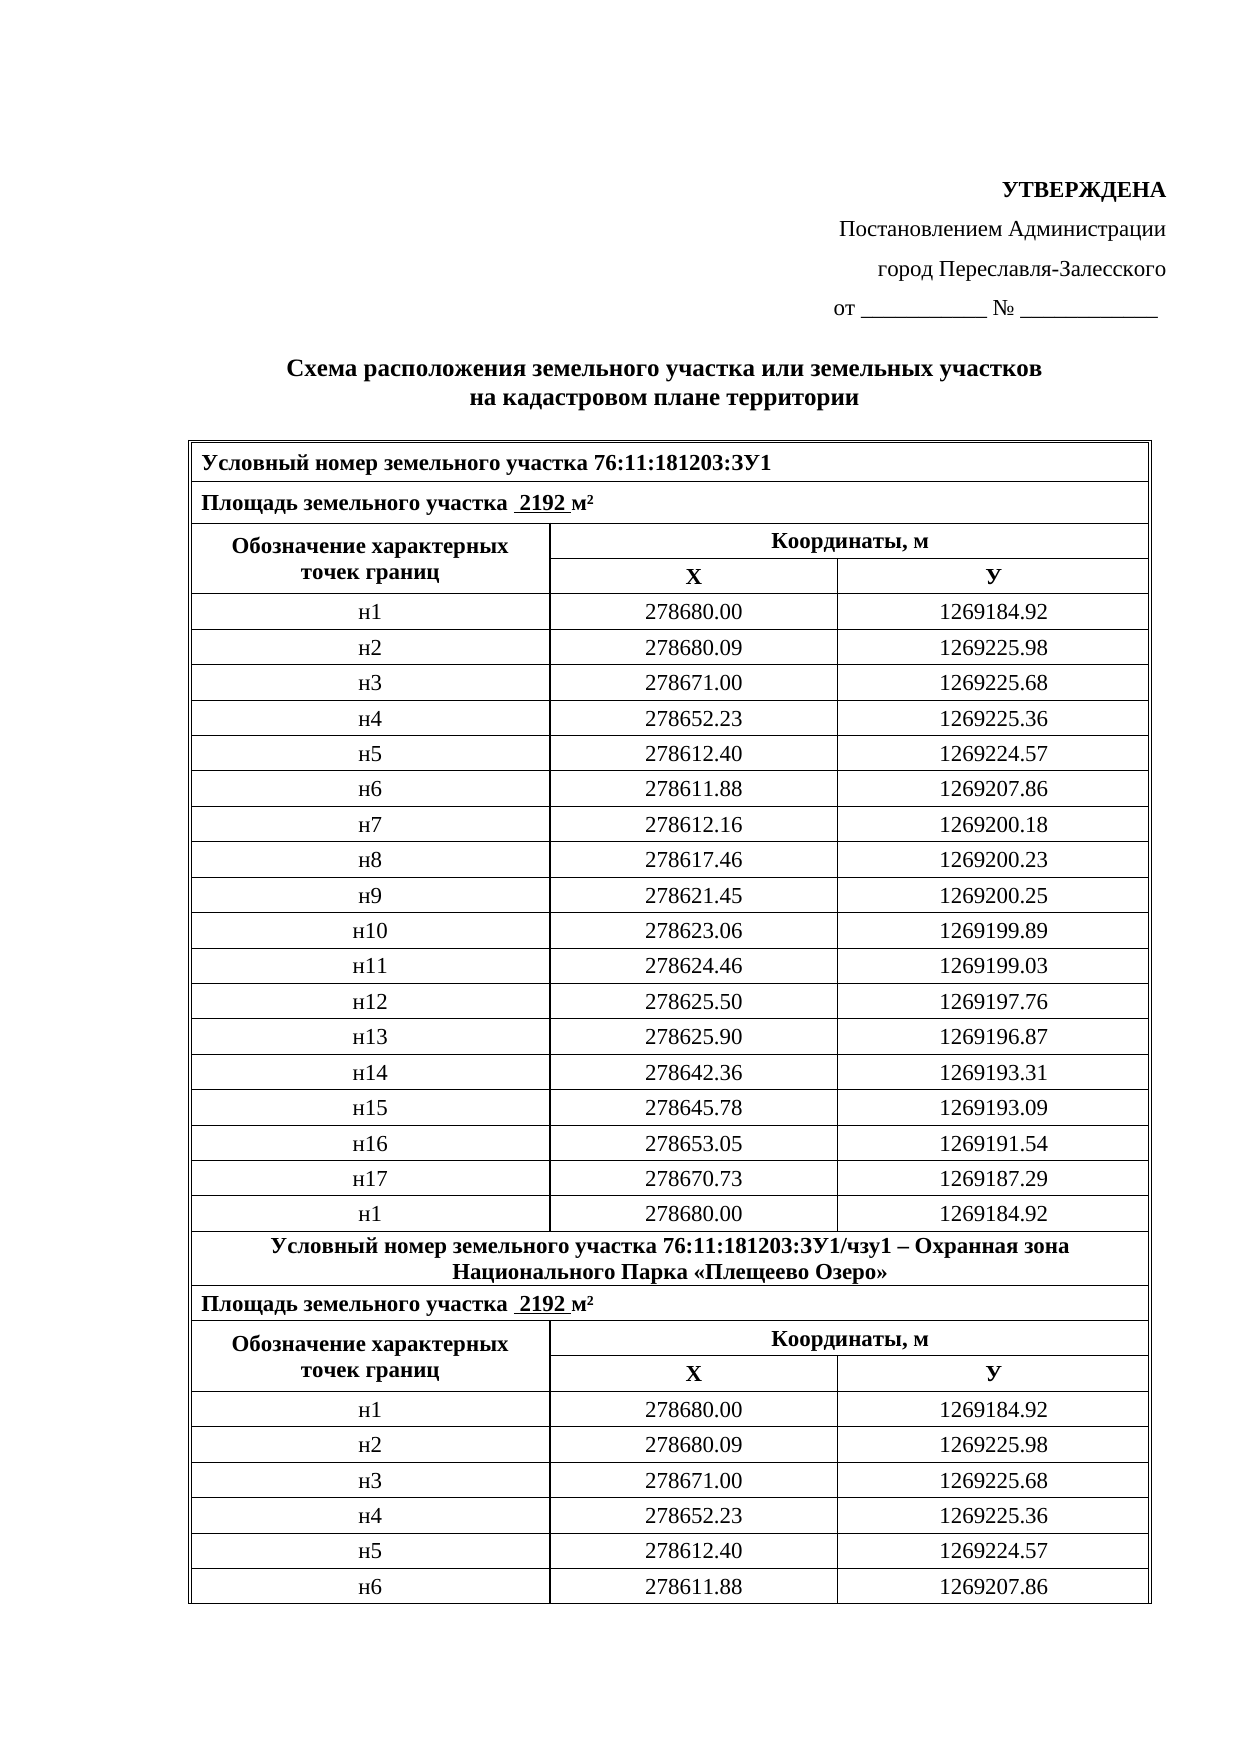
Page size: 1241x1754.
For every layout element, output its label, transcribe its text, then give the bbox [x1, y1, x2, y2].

table_cell 278612.16 [551, 807, 837, 841]
table_cell 1269184.92 [838, 1392, 1148, 1426]
table_cell 278680.09 [551, 1427, 837, 1462]
table_cell 1269225.98 [838, 630, 1148, 664]
table_cell н2 [192, 630, 549, 664]
table_cell н2 [192, 1427, 549, 1462]
table_cell 278680.00 [551, 1392, 837, 1426]
table_cell 1269184.92 [838, 1196, 1148, 1231]
table_cell Площадь земельного участка 2192 м² [192, 482, 1148, 522]
table_cell н1 [192, 594, 549, 629]
table_cell Координаты, м [551, 524, 1148, 558]
table_cell н11 [192, 949, 549, 983]
table_cell н1 [192, 1392, 549, 1426]
table_cell Координаты, м [551, 1321, 1148, 1355]
table_cell У [838, 559, 1148, 593]
table_cell У [838, 1356, 1148, 1391]
table_cell н4 [192, 701, 549, 735]
table_cell н12 [192, 984, 549, 1018]
table_cell н3 [192, 1463, 549, 1497]
table_cell 278680.00 [551, 594, 837, 629]
table_cell н15 [192, 1090, 549, 1124]
table_cell 278652.23 [551, 1498, 837, 1532]
table_cell 278612.40 [551, 736, 837, 770]
table_cell н8 [192, 842, 549, 877]
table_cell н14 [192, 1055, 549, 1089]
table_cell н1 [192, 1196, 549, 1231]
table_cell 1269207.86 [838, 1569, 1148, 1603]
table_cell 278623.06 [551, 913, 837, 947]
table_cell 1269225.68 [838, 1463, 1148, 1497]
text на кадастровом плане территории [177, 382, 1152, 411]
table_cell н17 [192, 1161, 549, 1195]
table_cell н6 [192, 771, 549, 806]
table_cell 1269197.76 [838, 984, 1148, 1018]
table_cell 1269199.89 [838, 913, 1148, 947]
table_cell 278625.90 [551, 1019, 837, 1054]
table_header УТВЕРЖДЕНА Постановлением Администрации город Переславля-Залесского от ___________ № ____________ [705, 176, 1177, 353]
table_cell 1269187.29 [838, 1161, 1148, 1195]
table_cell 1269184.92 [838, 594, 1148, 629]
table_cell 1269225.98 [838, 1427, 1148, 1462]
table_cell 1269225.36 [838, 701, 1148, 735]
table_cell 278653.05 [551, 1126, 837, 1160]
table_cell 278642.36 [551, 1055, 837, 1089]
table_cell Обозначение характерных точек границ [192, 524, 549, 593]
table_cell 1269224.57 [838, 736, 1148, 770]
table_cell 278680.00 [551, 1196, 837, 1231]
table_cell 1269199.03 [838, 949, 1148, 983]
table_cell н5 [192, 1534, 549, 1568]
table_cell н5 [192, 736, 549, 770]
table_cell Обозначение характерных точек границ [192, 1321, 549, 1391]
table_cell 278621.45 [551, 878, 837, 912]
table_cell 1269191.54 [838, 1126, 1148, 1160]
table_cell 278652.23 [551, 701, 837, 735]
table_cell 278645.78 [551, 1090, 837, 1124]
table_cell 278611.88 [551, 1569, 837, 1603]
table_cell 1269200.23 [838, 842, 1148, 877]
table_cell 1269225.68 [838, 665, 1148, 699]
table_cell 278617.46 [551, 842, 837, 877]
table_cell Площадь земельного участка 2192 м² [192, 1286, 1148, 1320]
table_cell 278671.00 [551, 1463, 837, 1497]
table_cell н13 [192, 1019, 549, 1054]
table_cell 1269193.09 [838, 1090, 1148, 1124]
table_cell Х [551, 559, 837, 593]
table_cell н9 [192, 878, 549, 912]
table_cell Х [551, 1356, 837, 1391]
table_cell 278680.09 [551, 630, 837, 664]
table_cell н4 [192, 1498, 549, 1532]
table_cell Условный номер земельного участка 76:11:181203:ЗУ1/чзу1 – Охранная зона Национального Парка «Плещеево Озеро» [192, 1232, 1148, 1284]
table_cell 278624.46 [551, 949, 837, 983]
table_cell 278671.00 [551, 665, 837, 699]
table_cell 1269193.31 [838, 1055, 1148, 1089]
text Схема расположения земельного участка или земельных участков [177, 353, 1152, 382]
table_cell 278670.73 [551, 1161, 837, 1195]
table_cell н3 [192, 665, 549, 699]
table_cell н16 [192, 1126, 549, 1160]
table_cell 1269200.25 [838, 878, 1148, 912]
table_cell 1269200.18 [838, 807, 1148, 841]
table_cell 278611.88 [551, 771, 837, 806]
table_cell 1269196.87 [838, 1019, 1148, 1054]
table_cell 278612.40 [551, 1534, 837, 1568]
table_cell 278625.50 [551, 984, 837, 1018]
table_cell 1269224.57 [838, 1534, 1148, 1568]
table_cell 1269225.36 [838, 1498, 1148, 1532]
table_cell н7 [192, 807, 549, 841]
table_cell 1269207.86 [838, 771, 1148, 806]
table_cell н10 [192, 913, 549, 947]
table_cell н6 [192, 1569, 549, 1603]
table_header Условный номер земельного участка 76:11:181203:ЗУ1 [192, 443, 1148, 481]
